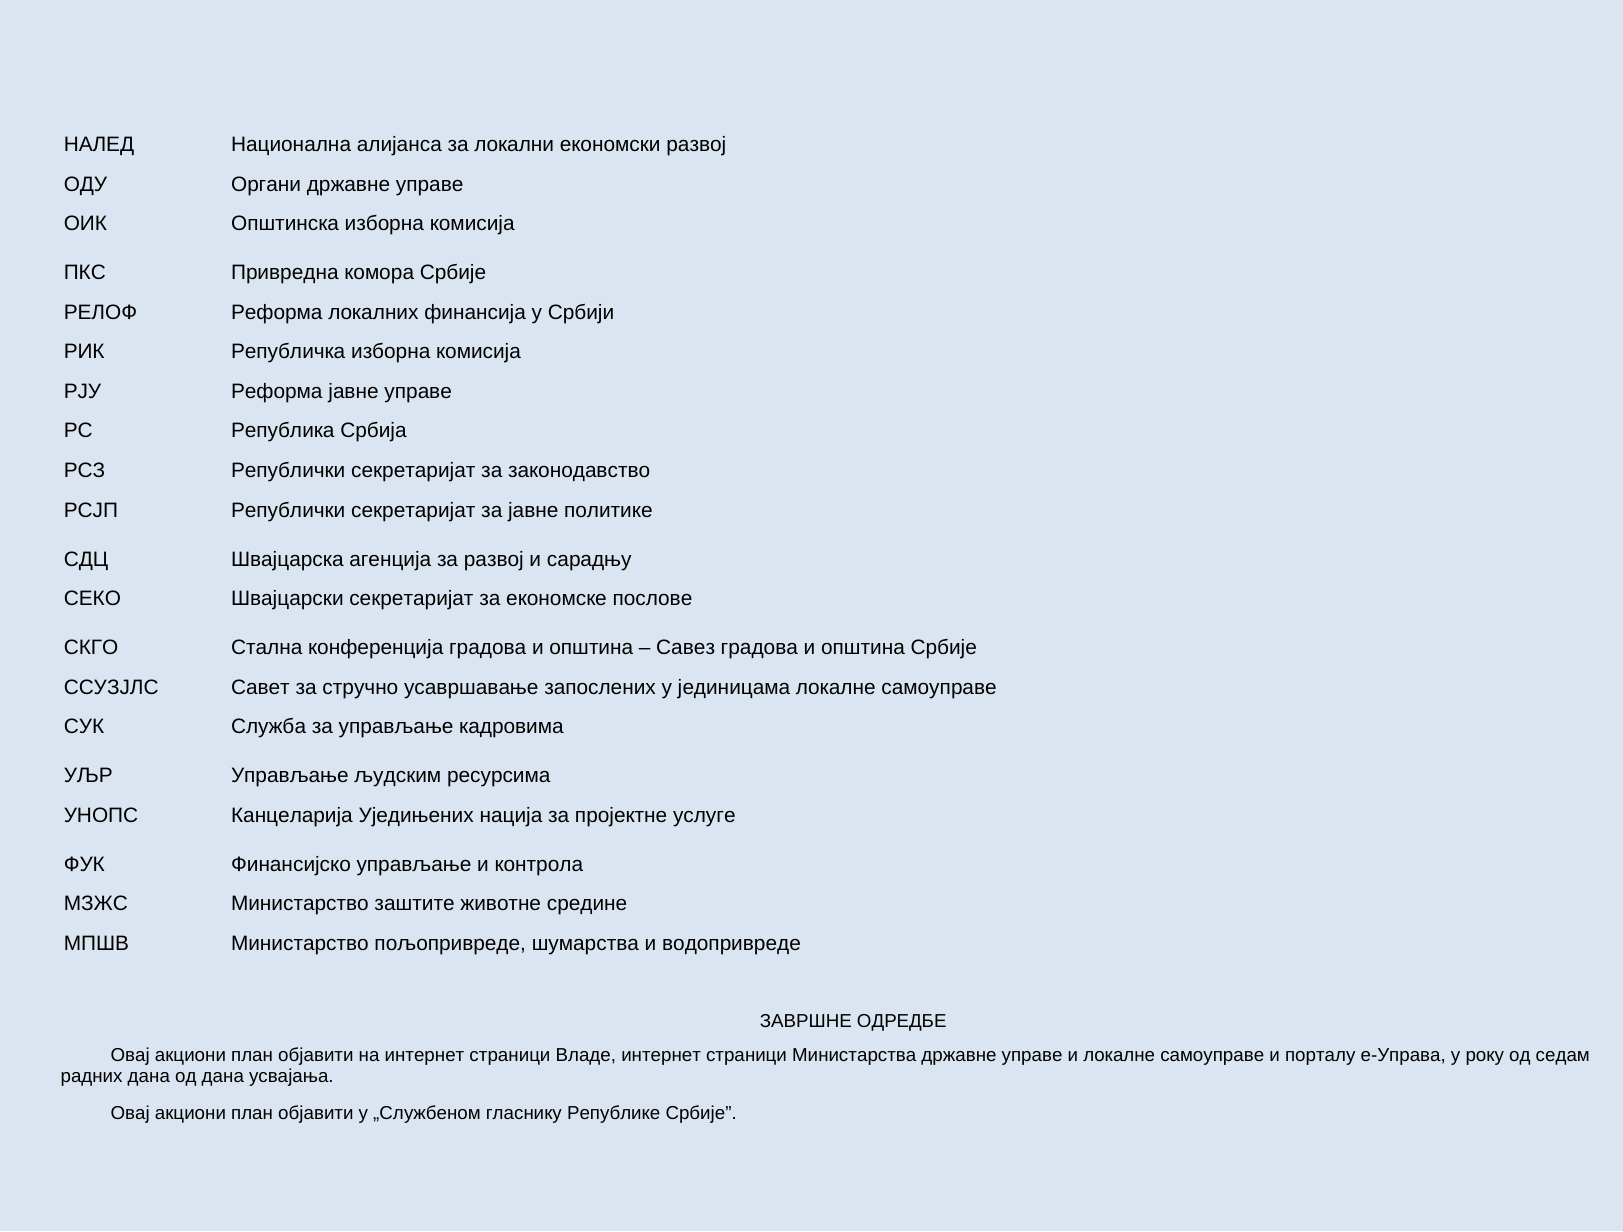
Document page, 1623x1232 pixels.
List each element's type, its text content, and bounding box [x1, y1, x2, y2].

table_cell СКГО ССУЗЈЛС СУК [59, 630, 226, 758]
table_cell НАЛЕД ОДУ ОИК [59, 127, 226, 255]
text ЗАВРШНЕ ОДРЕДБЕ [60, 1009, 1596, 1031]
table_cell Швајцарска агенција за развој и сарадњу Швајцарски секретаријат за економске послове [226, 542, 1623, 630]
table_cell ПКС РЕЛОФ РИК РЈУ РС РСЗ РСЈП [59, 255, 226, 542]
text Овај акциони план објавити у „Службеном гласнику Републике Србије”. [60, 1102, 1596, 1124]
table_cell СДЦ СЕКО [59, 542, 226, 630]
table_cell ФУК МЗЖС МПШВ [59, 847, 226, 975]
table_cell УЉР УНОПС [59, 758, 226, 847]
table_cell Стална конференција градова и општина – Савез градова и општина Србије Савет за стручно усавршавање запослених у јединицама локалне самоуправе Служба за управљање кадровима [226, 630, 1623, 758]
table_cell Управљање људским ресурсима Канцеларија Уједињених нација за пројектне услуге [226, 758, 1623, 847]
text Овај акциони план објавити на интернет страници Владе, интернет страници Министарства државне управе и локалне самоуправе и порталу е-Управа, у року од седам радних дана од дана усвајања. [60, 1043, 1596, 1087]
table_cell Финансијско управљање и контрола Министарство заштите животне средине Министарство пољопривреде, шумарства и водопривреде [226, 847, 1623, 975]
table_cell Национална алијанса за локални економски развој Органи државне управе Општинска изборна комисија [226, 127, 1623, 255]
table_cell Привредна комора Србије Реформа локалних финансија у Србији Републичка изборна комисија Реформа јавне управе Република Србија Републички секретаријат за законодавство Републички секретаријат за јавне политике [226, 255, 1623, 542]
